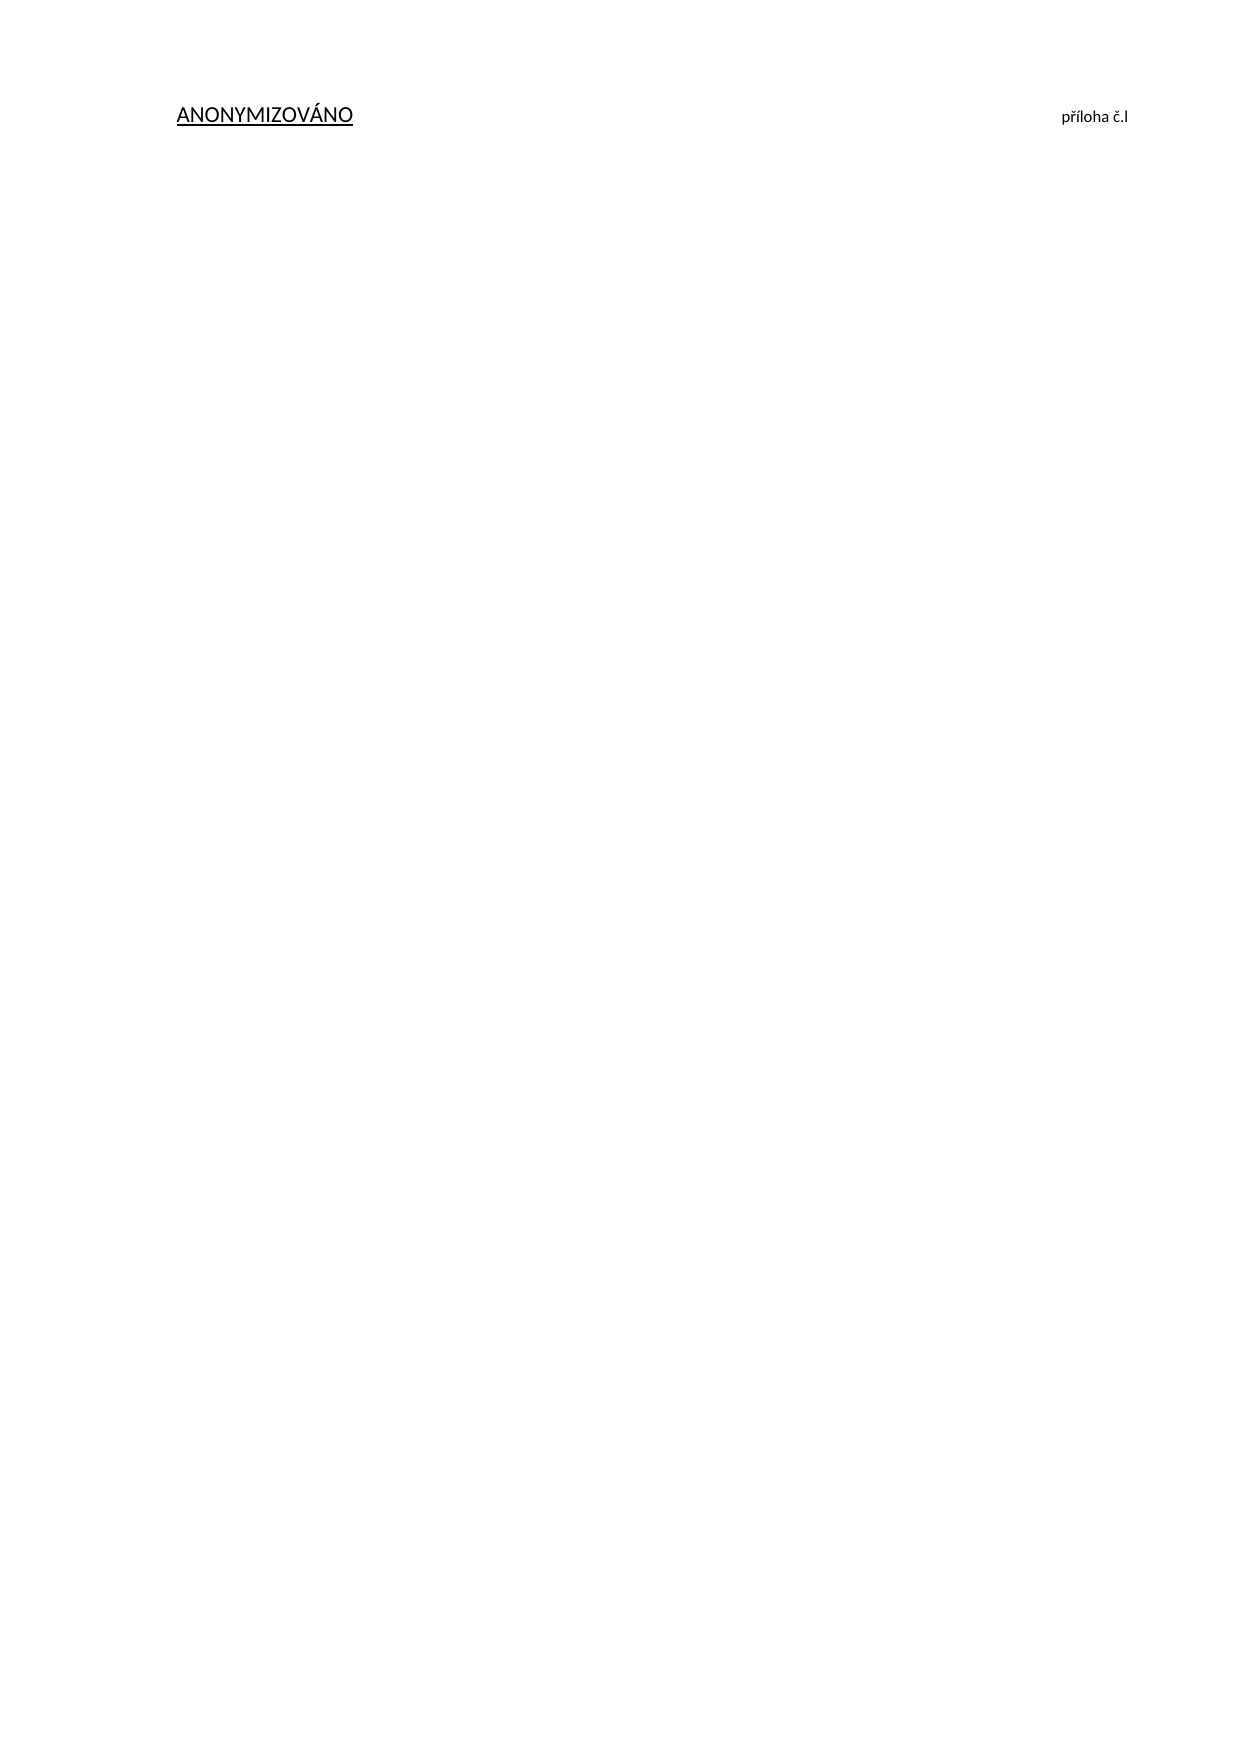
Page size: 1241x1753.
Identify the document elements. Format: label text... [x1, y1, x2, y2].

text ANONYMIZOVÁNO [176, 100, 1196, 128]
